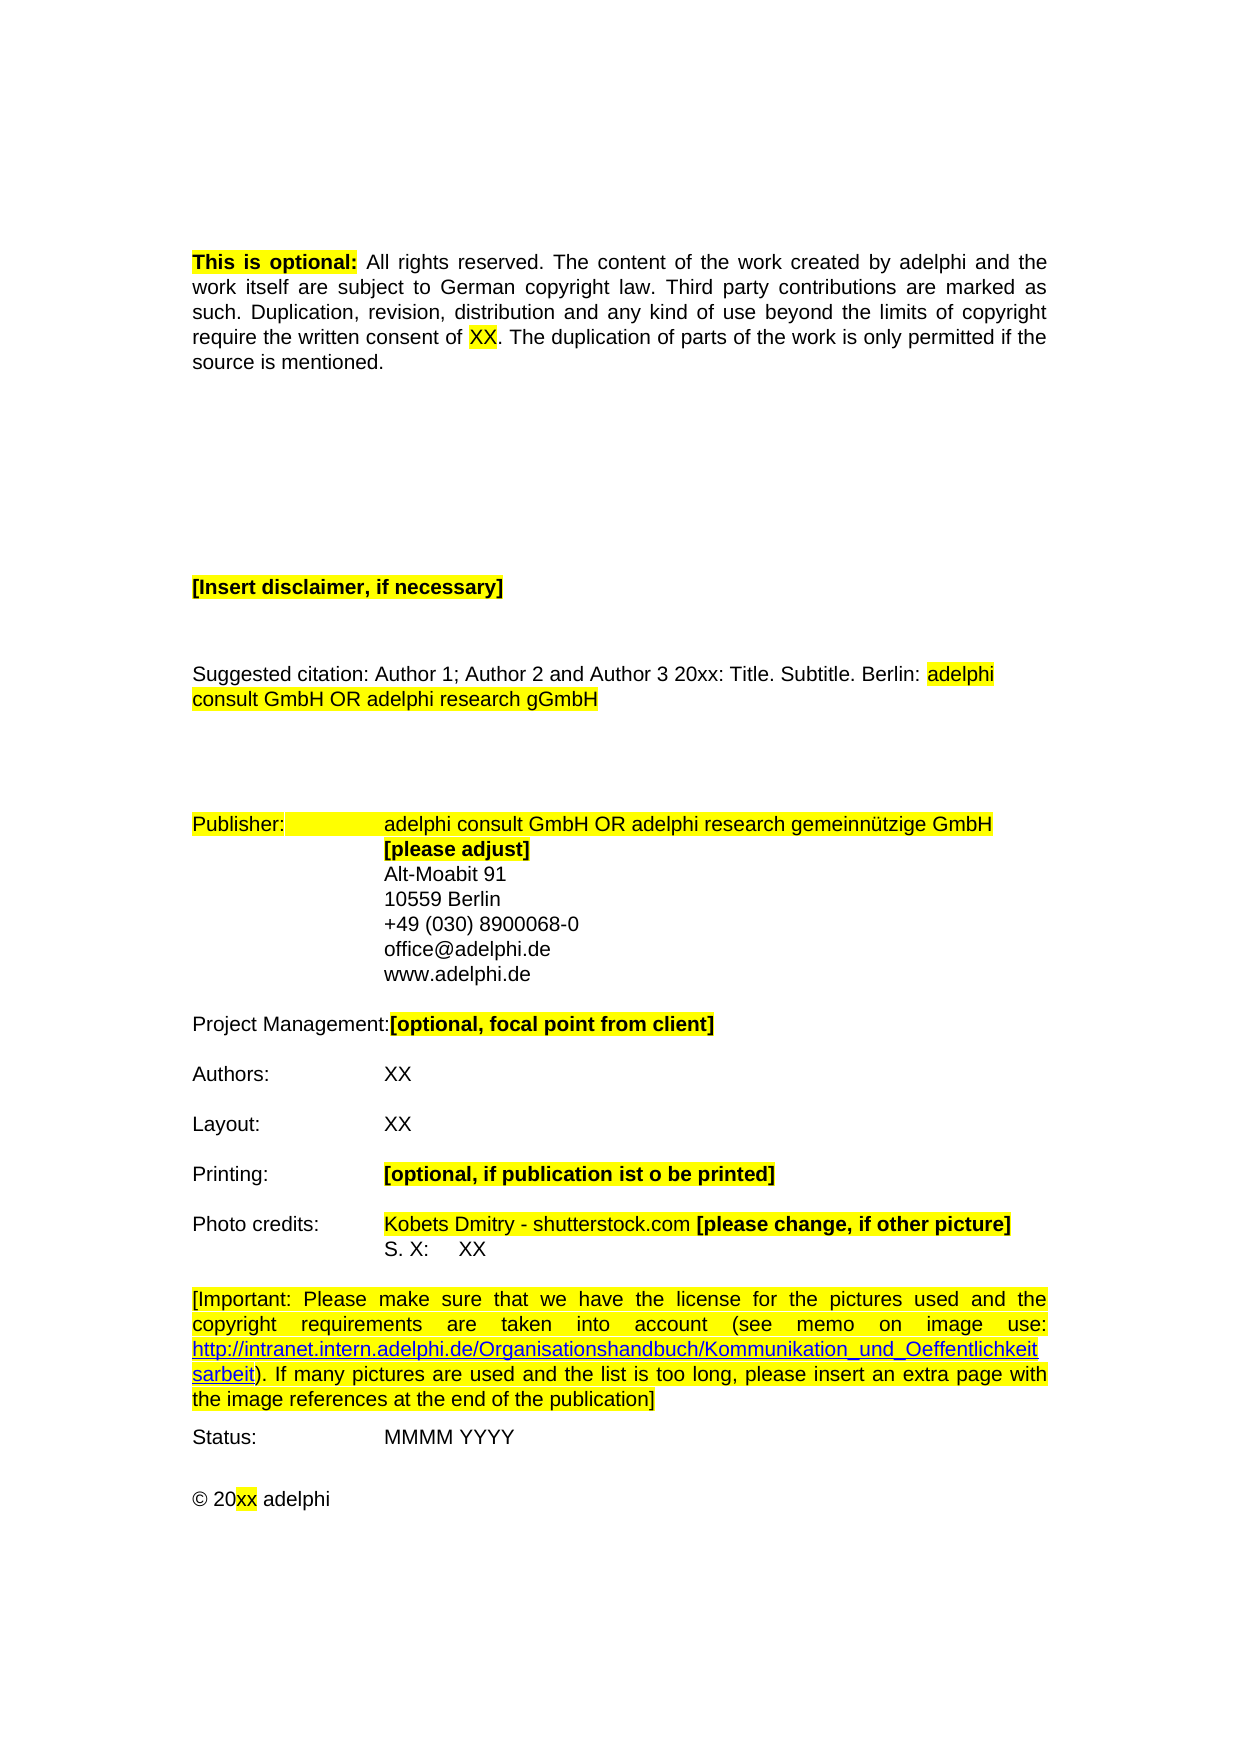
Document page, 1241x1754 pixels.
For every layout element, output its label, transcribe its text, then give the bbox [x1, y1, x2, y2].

text Status: MMMM YYYY [192, 1424, 1048, 1449]
text [Important: Please make sure that we have the license for the pictures used and the copyright requirements are taken into account (see memo on image use: http://intranet.intern.adelphi.de/Organisationshandbuch/Kommunikation_und_Oeffentlichkeitsarbeit). If many pictures are used and the list is too long, please insert an extra page with the image references at the end of the publication] [192, 1336, 1048, 1383]
text This is optional: All rights reserved. The content of the work created by adelphi and the work itself are subject to German copyright law. Third party contributions are marked as such. Duplication, revision, distribution and any kind of use beyond the limits of copyright require the written consent of XX. The duplication of parts of the work is only permitted if the source is mentioned. [192, 249, 1048, 374]
text Suggested citation: Author 1; Author 2 and Author 3 20xx: Title. Subtitle. Berlin: adelphi consult GmbH OR adelphi research gGmbH [192, 661, 1048, 711]
text Layout: XX [192, 1111, 1048, 1136]
text Publisher: adelphi consult GmbH OR adelphi research gemeinnützige GmbH [please adjust] Alt-Moabit 91 10559 Berlin +49 (030) 8900068-0 office@adelphi.de www.adelphi.de [192, 811, 1048, 986]
text Authors: XX [192, 1061, 1048, 1086]
text Printing: [optional, if publication ist o be printed] [192, 1161, 1048, 1186]
text Project Management:[optional, focal point from client] [192, 1011, 1048, 1036]
text [Insert disclaimer, if necessary] [192, 574, 1048, 649]
text Photo credits: Kobets Dmitry - shutterstock.com [please change, if other picture] S. X: XX [192, 1211, 1048, 1261]
text © 20xx adelphi [192, 1486, 1048, 1511]
